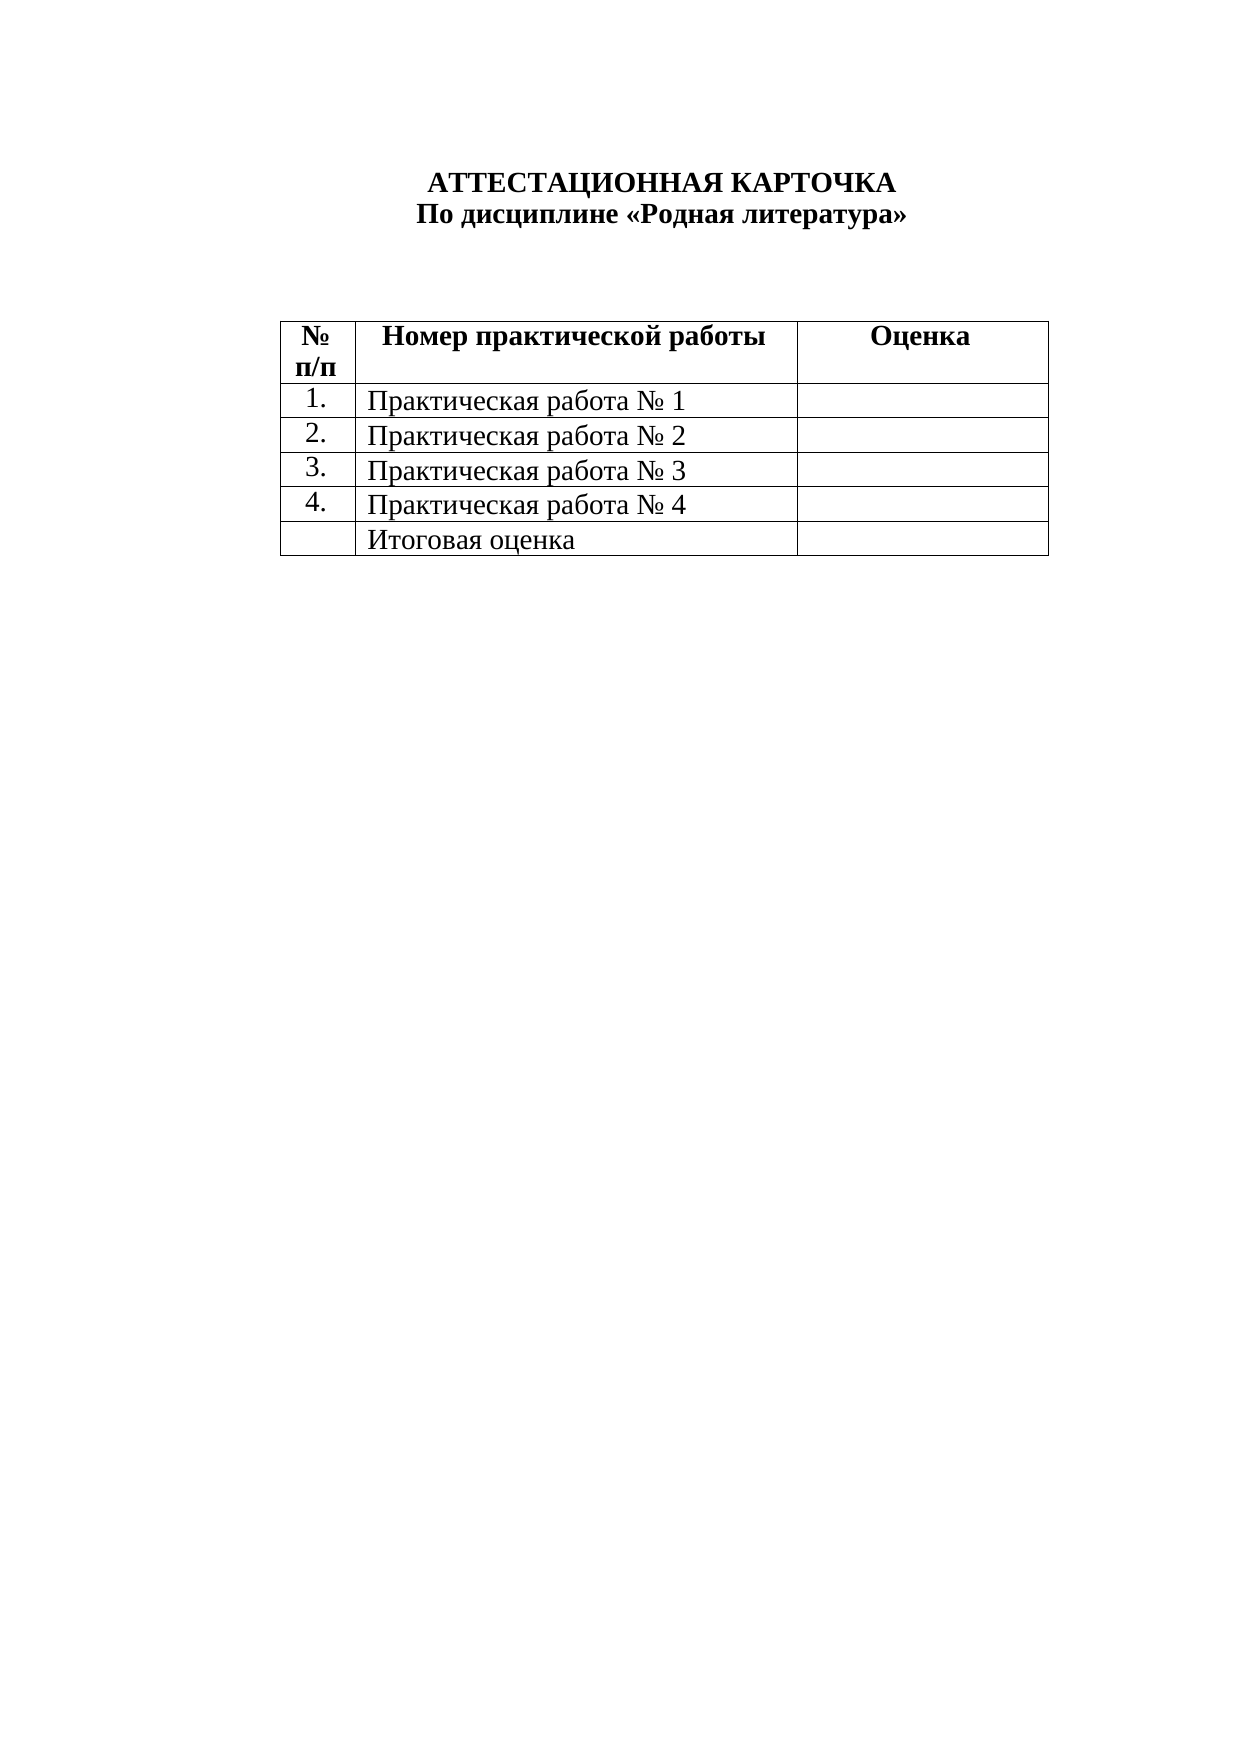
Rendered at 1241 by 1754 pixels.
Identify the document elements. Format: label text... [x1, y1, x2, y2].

table_cell 2. [281, 418, 355, 452]
table_cell [798, 487, 1048, 521]
table_cell Практическая работа № 4 [356, 487, 797, 521]
text По дисциплине «Родная литература» [177, 199, 1146, 229]
table_cell [798, 384, 1048, 417]
table_cell [798, 453, 1048, 486]
text АТТЕСТАЦИОННАЯ КАРТОЧКА [177, 168, 1146, 199]
table_cell [281, 522, 355, 555]
table_header Номер практической работы [356, 322, 797, 382]
table_header Оценка [798, 322, 1048, 382]
table_cell 3. [281, 453, 355, 486]
table_cell Итоговая оценка [356, 522, 797, 555]
table_cell Практическая работа № 1 [356, 384, 797, 417]
table_header № п/п [281, 322, 355, 382]
table_cell [798, 522, 1048, 555]
table_cell 4. [281, 487, 355, 521]
table_cell 1. [281, 384, 355, 417]
table_cell Практическая работа № 2 [356, 418, 797, 452]
table_cell [798, 418, 1048, 452]
table_cell Практическая работа № 3 [356, 453, 797, 486]
